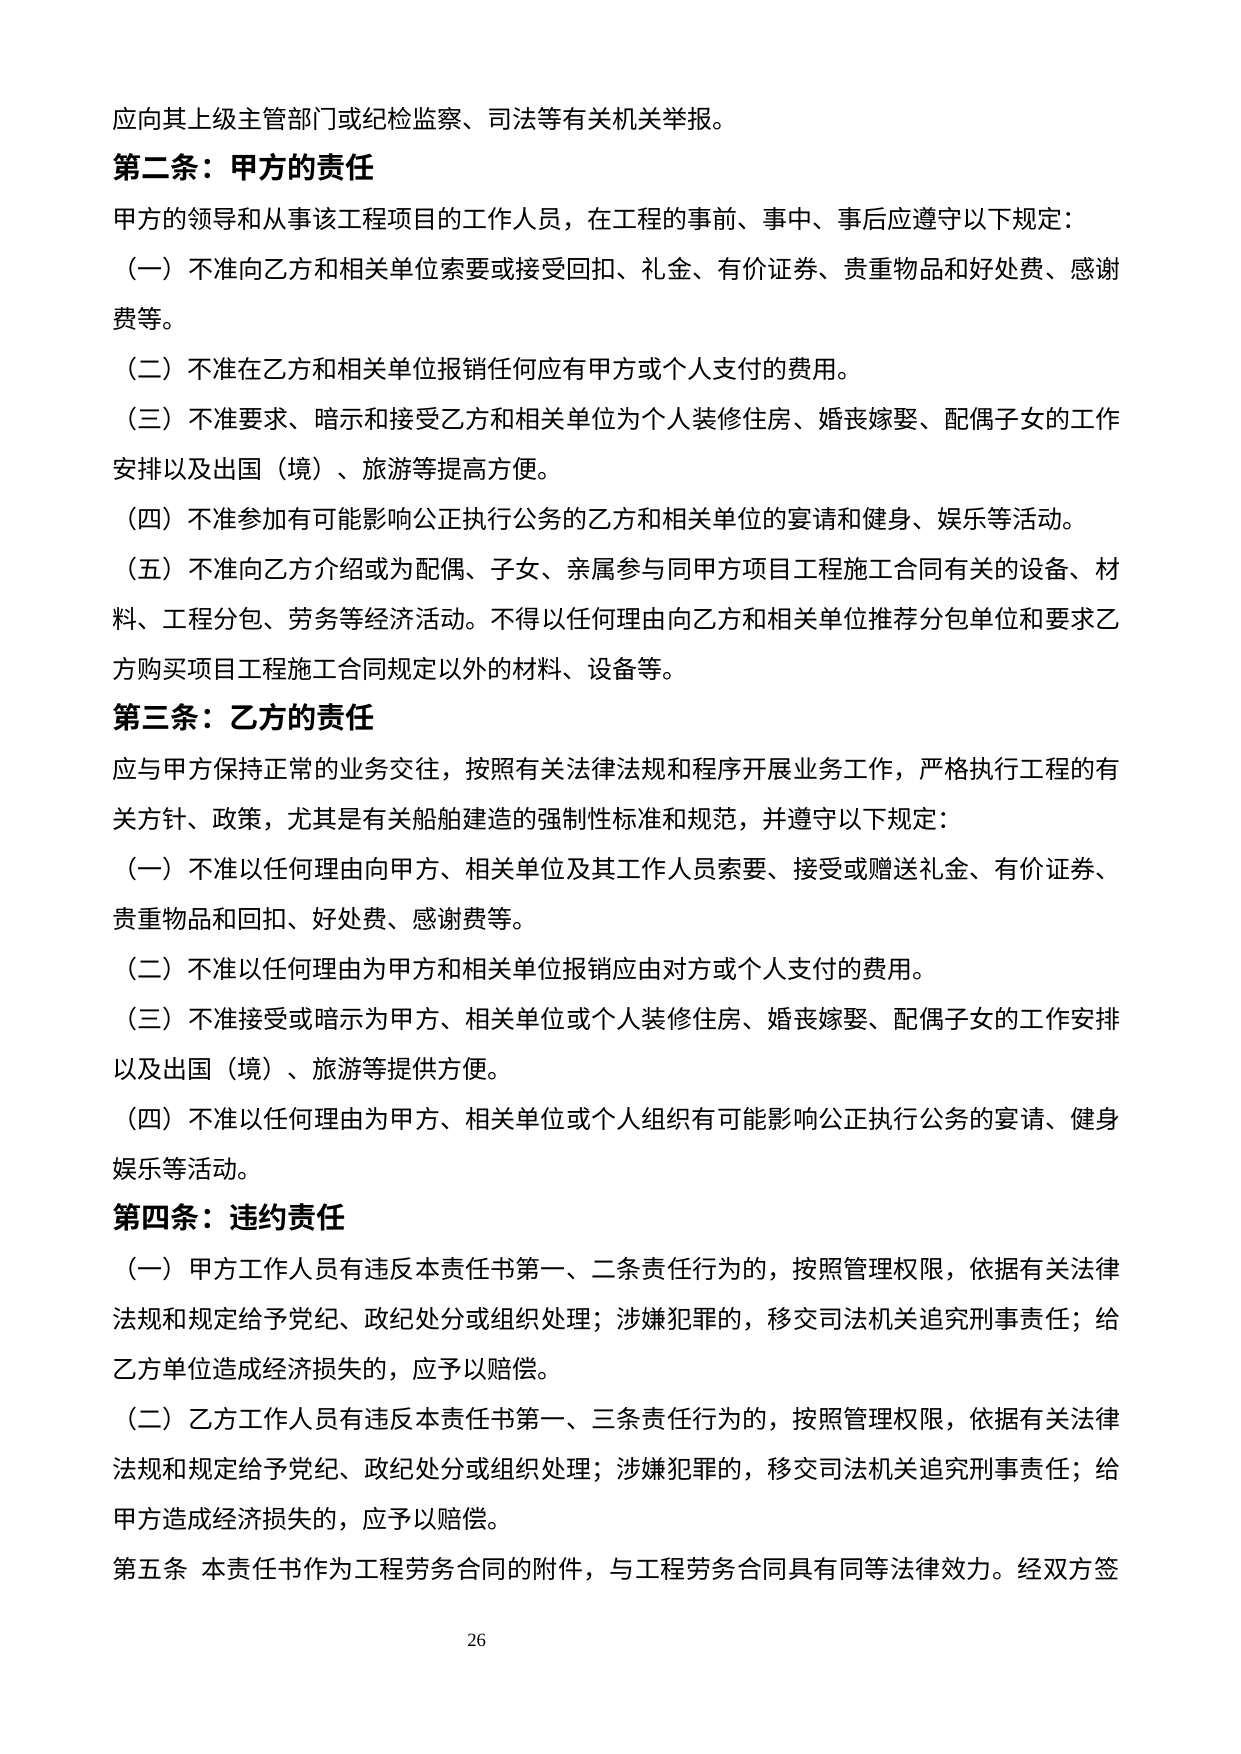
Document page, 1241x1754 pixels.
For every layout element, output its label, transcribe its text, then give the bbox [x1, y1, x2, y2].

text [112, 1538, 1122, 1588]
text （四）不准参加有可能影响公正执行公务的乙方和相关单位的宴请和健身、娱乐等活动。 [112, 488, 1122, 538]
text （一）不准以任何理由向甲方、相关单位及其工作人员索要、接受或赠送礼金、有价证券、贵重物品和回扣、好处费、感谢费等。 [112, 838, 1122, 938]
text （二）不准在乙方和相关单位报销任何应有甲方或个人支付的费用。 [112, 338, 1122, 388]
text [112, 88, 1122, 138]
text （三）不准接受或暗示为甲方、相关单位或个人装修住房、婚丧嫁娶、配偶子女的工作安排以及出国（境）、旅游等提供方便。 [112, 988, 1122, 1088]
text 应与甲方保持正常的业务交往，按照有关法律法规和程序开展业务工作，严格执行工程的有关方针、政策，尤其是有关船舶建造的强制性标准和规范，并遵守以下规定： [112, 738, 1122, 838]
text 第三条：乙方的责任 [112, 688, 1122, 738]
text 甲方的领导和从事该工程项目的工作人员，在工程的事前、事中、事后应遵守以下规定： [112, 188, 1122, 238]
text （一）甲方工作人员有违反本责任书第一、二条责任行为的，按照管理权限，依据有关法律法规和规定给予党纪、政纪处分或组织处理；涉嫌犯罪的，移交司法机关追究刑事责任；给乙方单位造成经济损失的，应予以赔偿。 [112, 1238, 1122, 1388]
text （五）不准向乙方介绍或为配偶、子女、亲属参与同甲方项目工程施工合同有关的设备、材料、工程分包、劳务等经济活动。不得以任何理由向乙方和相关单位推荐分包单位和要求乙方购买项目工程施工合同规定以外的材料、设备等。 [112, 538, 1122, 688]
text 第二条：甲方的责任 [112, 138, 1122, 188]
text （四）不准以任何理由为甲方、相关单位或个人组织有可能影响公正执行公务的宴请、健身、娱乐等活动。 [112, 1088, 1122, 1188]
text （二）乙方工作人员有违反本责任书第一、三条责任行为的，按照管理权限，依据有关法律法规和规定给予党纪、政纪处分或组织处理；涉嫌犯罪的，移交司法机关追究刑事责任；给甲方造成经济损失的，应予以赔偿。 [112, 1388, 1122, 1538]
text （三）不准要求、暗示和接受乙方和相关单位为个人装修住房、婚丧嫁娶、配偶子女的工作安排以及出国（境）、旅游等提高方便。 [112, 388, 1122, 488]
text （二）不准以任何理由为甲方和相关单位报销应由对方或个人支付的费用。 [112, 938, 1122, 988]
text 第四条：违约责任 [112, 1188, 1122, 1238]
text （一）不准向乙方和相关单位索要或接受回扣、礼金、有价证券、贵重物品和好处费、感谢费等。 [112, 238, 1122, 338]
